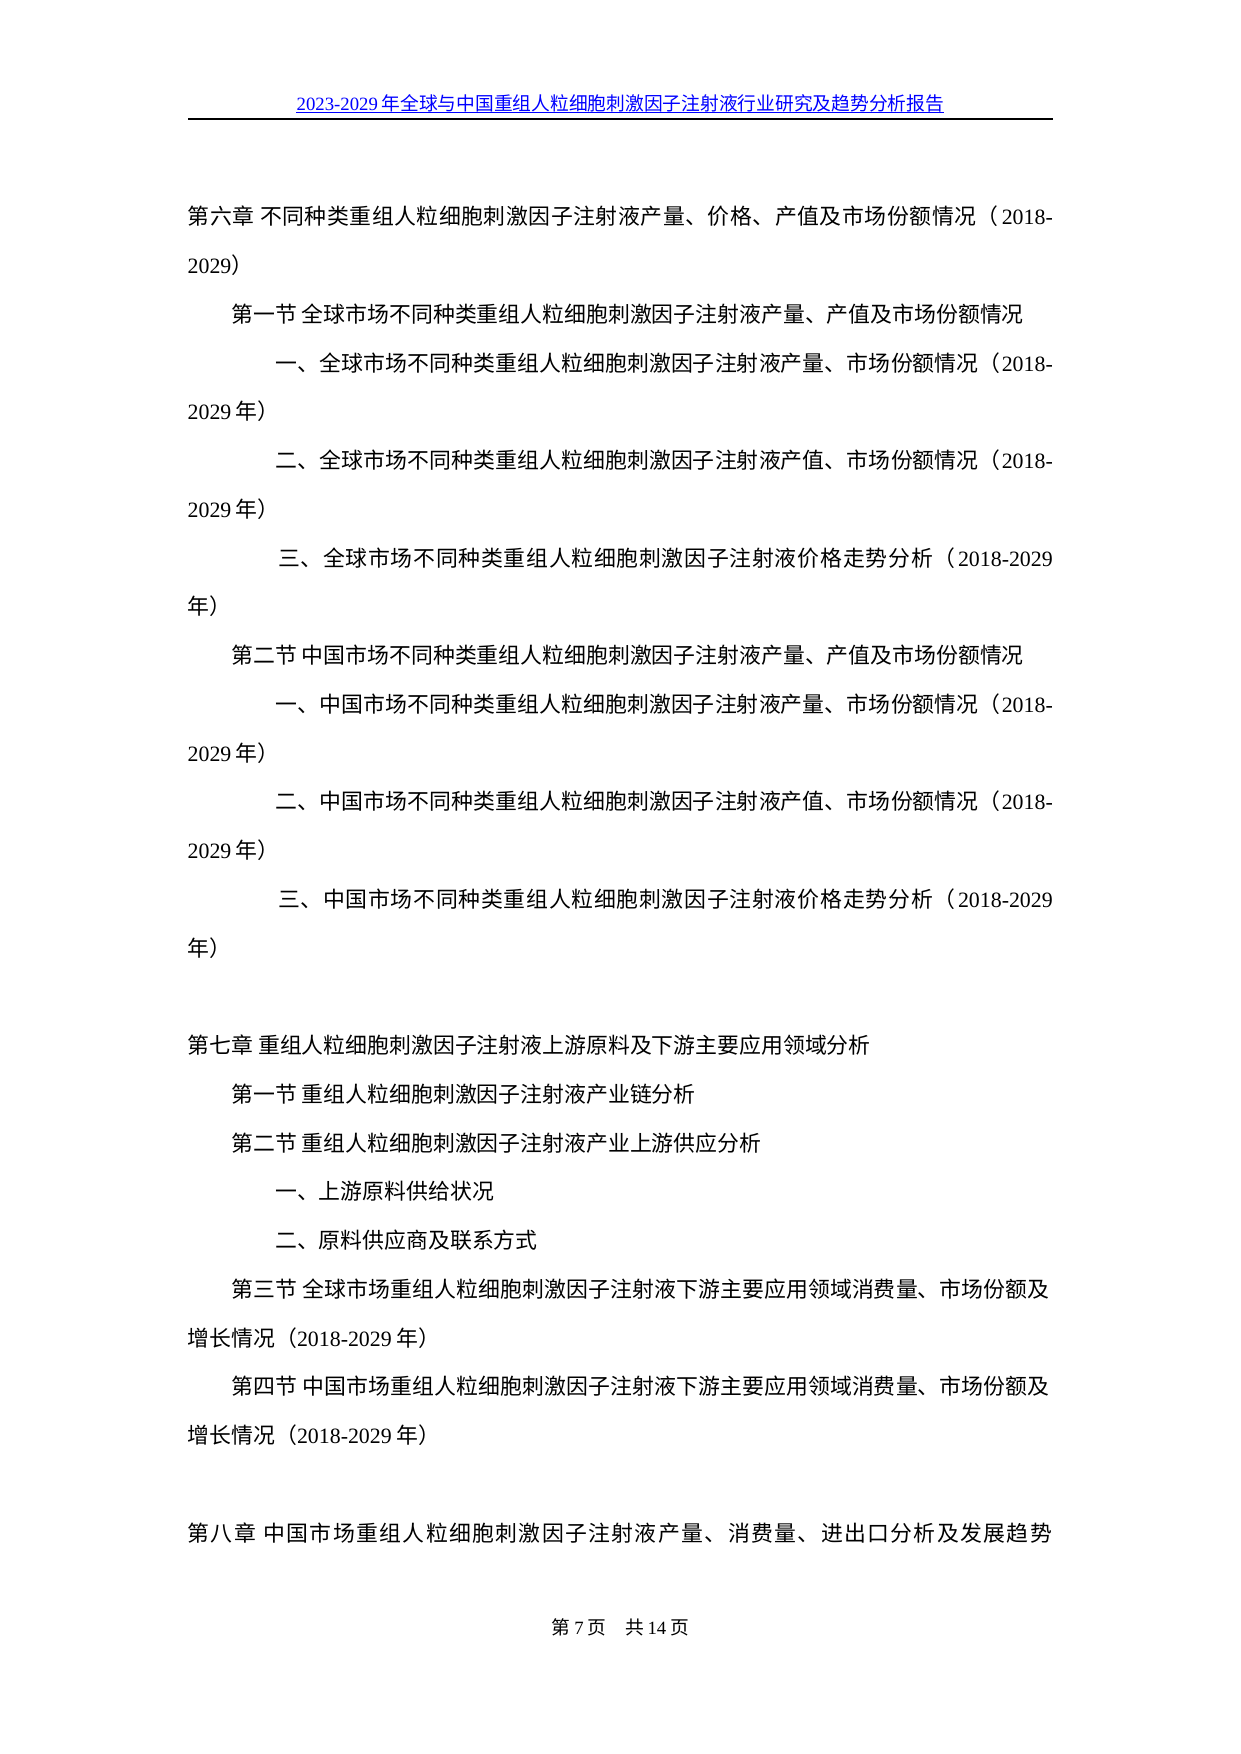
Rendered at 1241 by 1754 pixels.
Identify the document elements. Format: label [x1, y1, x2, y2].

text [187, 150, 1053, 1548]
